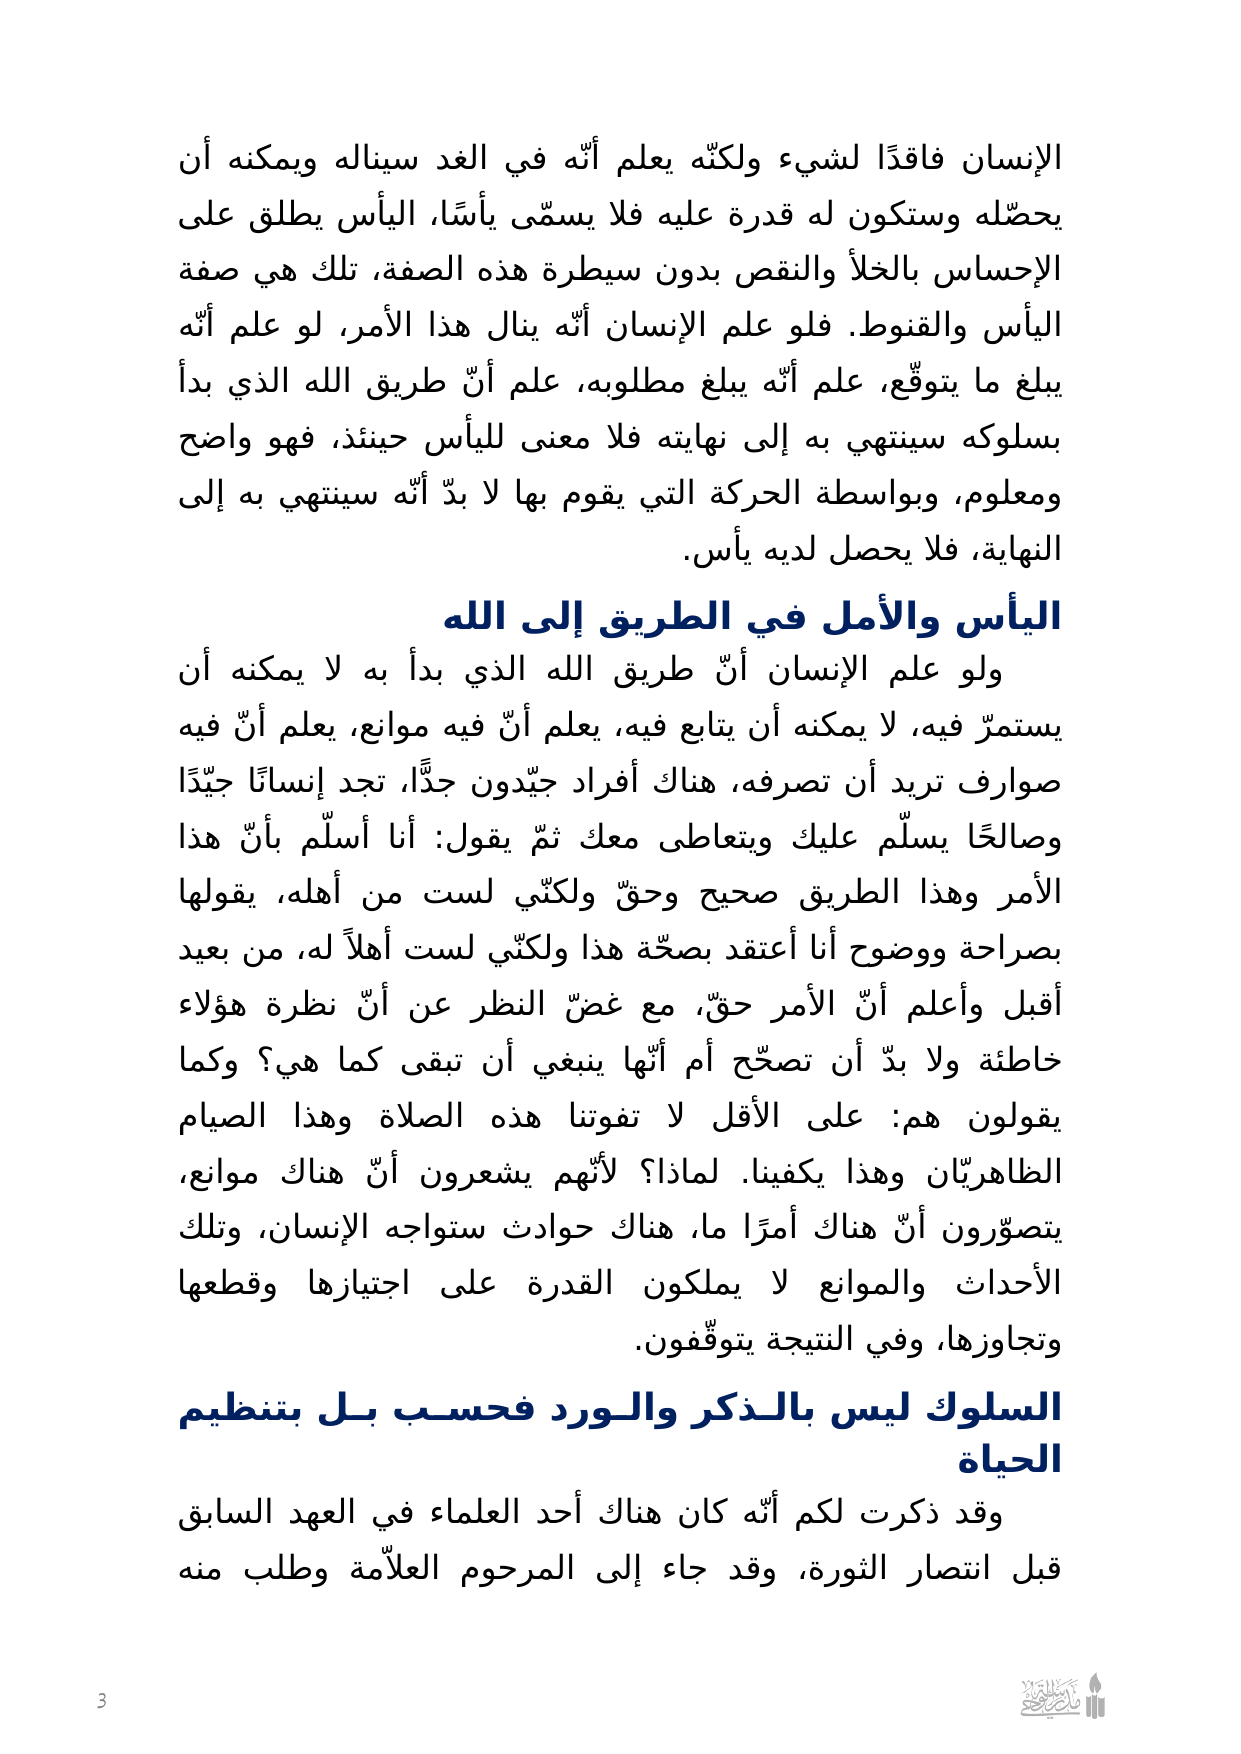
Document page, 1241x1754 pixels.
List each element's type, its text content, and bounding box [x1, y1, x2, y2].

title اليأس والأمل في الطريق إلى الله [177, 595, 1063, 639]
text ولو علم الإنسان أنّ طريق الله الذي بدأ به لا يمكنه أن يستمرّ فيه، لا يمكنه أن يتابع فيه، يعلم أنّ فيه موانع، يعلم أنّ فيه صوارف تريد أن تصرفه، هناك أفراد جيّدون جدًّا، تجد إنسانًا جيّدًا وصالحًا يسلّم عليك ويتعاطى معك ثمّ يقول: أنا أسلّم بأنّ هذا الأمر وهذا الطريق صحيح وحقّ ولكنّي لست من أهله، يقولها بصراحة ووضوح أنا أعتقد بصحّة هذا ولكنّي لست أهلاً له، من بعيد أقبل وأعلم أنّ الأمر حقّ، مع غضّ النظر عن أنّ نظرة هؤلاء خاطئة ولا بدّ أن تصحّح أم أنّها ينبغي أن تبقى كما هي؟ وكما يقولون هم: على الأقل لا تفوتنا هذه الصلاة وهذا الصيام الظاهريّان وهذا يكفينا. لماذا؟ لأنّهم يشعرون أنّ هناك موانع، يتصوّرون أنّ هناك أمرًا ما، هناك حوادث ستواجه الإنسان، وتلك الأحداث والموانع لا يملكون القدرة على اجتيازها وقطعها وتجاوزها، وفي النتيجة يتوقّفون. [177, 647, 1063, 1373]
picture [1020, 1672, 1105, 1719]
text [177, 136, 1063, 582]
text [177, 1490, 1063, 1602]
title السلوك ليس بالذكر والورد فحسب بل بتنظيم الحياة [177, 1386, 1063, 1482]
